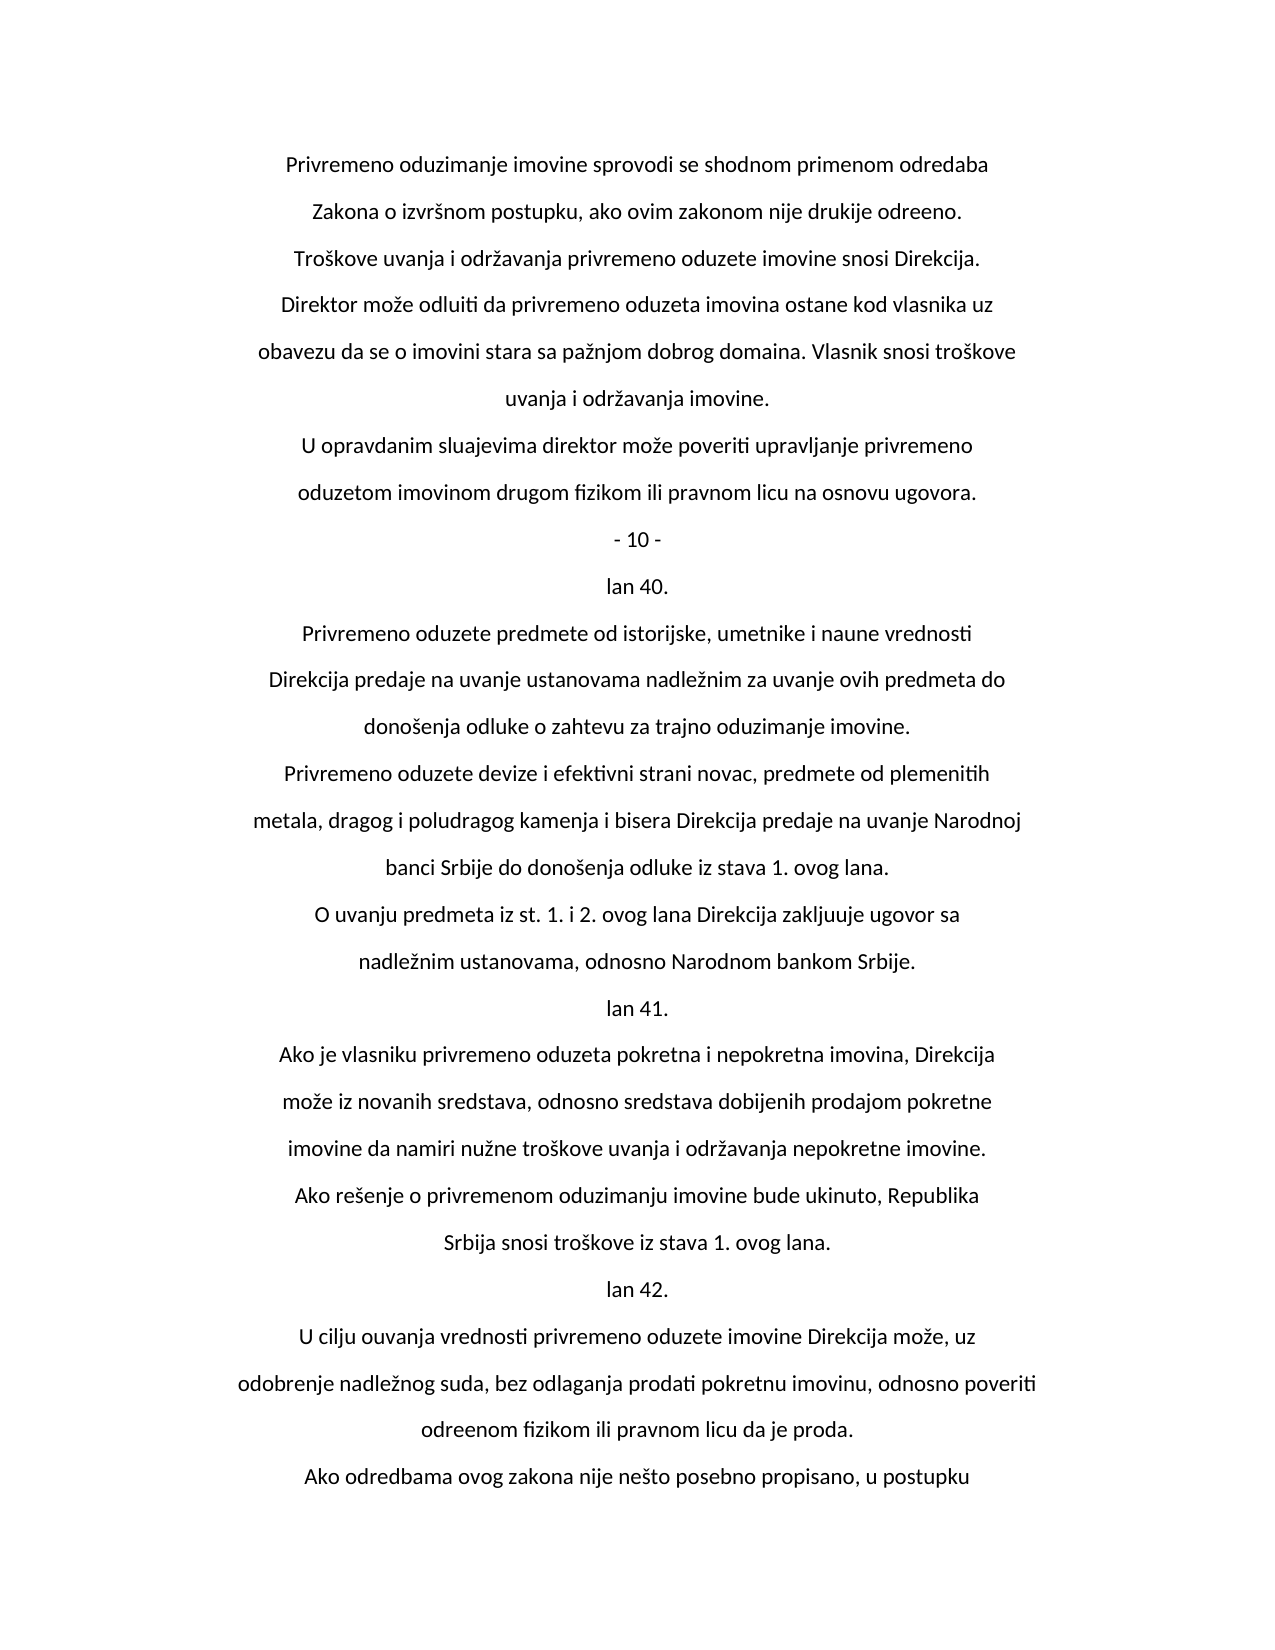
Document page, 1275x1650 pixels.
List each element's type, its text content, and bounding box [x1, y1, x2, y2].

text U cilju ouvanja vrednosti privremeno oduzete imovine Direkcija može, uz [150, 1322, 1125, 1350]
text uvanja i održavanja imovine. [150, 384, 1125, 412]
text U opravdanim sluajevima direktor može poveriti upravljanje privremeno [150, 431, 1125, 459]
text donošenja odluke o zahtevu za trajno oduzimanje imovine. [150, 712, 1125, 741]
text odreenom fizikom ili pravnom licu da je proda. [150, 1416, 1125, 1444]
text može iz novanih sredstava, odnosno sredstava dobijenih prodajom pokretne [150, 1087, 1125, 1116]
text O uvanju predmeta iz st. 1. i 2. ovog lana Direkcija zakljuuje ugovor sa [150, 900, 1125, 928]
text Ako rešenje o privremenom oduzimanju imovine bude ukinuto, Republika [150, 1181, 1125, 1209]
text metala, dragog i poludragog kamenja i bisera Direkcija predaje na uvanje Narodnoj [150, 806, 1125, 834]
text lan 42. [150, 1275, 1125, 1303]
text - 10 - [150, 525, 1125, 553]
text odobrenje nadležnog suda, bez odlaganja prodati pokretnu imovinu, odnosno poveriti [150, 1369, 1125, 1397]
text Direkcija predaje na uvanje ustanovama nadležnim za uvanje ovih predmeta do [150, 666, 1125, 694]
text Srbija snosi troškove iz stava 1. ovog lana. [150, 1228, 1125, 1256]
text banci Srbije do donošenja odluke iz stava 1. ovog lana. [150, 853, 1125, 881]
text Ako je vlasniku privremeno oduzeta pokretna i nepokretna imovina, Direkcija [150, 1041, 1125, 1069]
text nadležnim ustanovama, odnosno Narodnom bankom Srbije. [150, 947, 1125, 975]
text lan 41. [150, 994, 1125, 1022]
text Direktor može odluiti da privremeno oduzeta imovina ostane kod vlasnika uz [150, 291, 1125, 319]
text imovine da namiri nužne troškove uvanja i održavanja nepokretne imovine. [150, 1134, 1125, 1162]
text Privremeno oduzete devize i efektivni strani novac, predmete od plemenitih [150, 759, 1125, 787]
text Privremeno oduzimanje imovine sprovodi se shodnom primenom odredaba [150, 150, 1125, 178]
text Ako odredbama ovog zakona nije nešto posebno propisano, u postupku [150, 1462, 1125, 1491]
text lan 40. [150, 572, 1125, 600]
text oduzetom imovinom drugom fizikom ili pravnom licu na osnovu ugovora. [150, 478, 1125, 506]
text Troškove uvanja i održavanja privremeno oduzete imovine snosi Direkcija. [150, 244, 1125, 272]
text Privremeno oduzete predmete od istorijske, umetnike i naune vrednosti [150, 619, 1125, 647]
text obavezu da se o imovini stara sa pažnjom dobrog domaina. Vlasnik snosi troškove [150, 337, 1125, 366]
text Zakona o izvršnom postupku, ako ovim zakonom nije drukije odreeno. [150, 197, 1125, 225]
